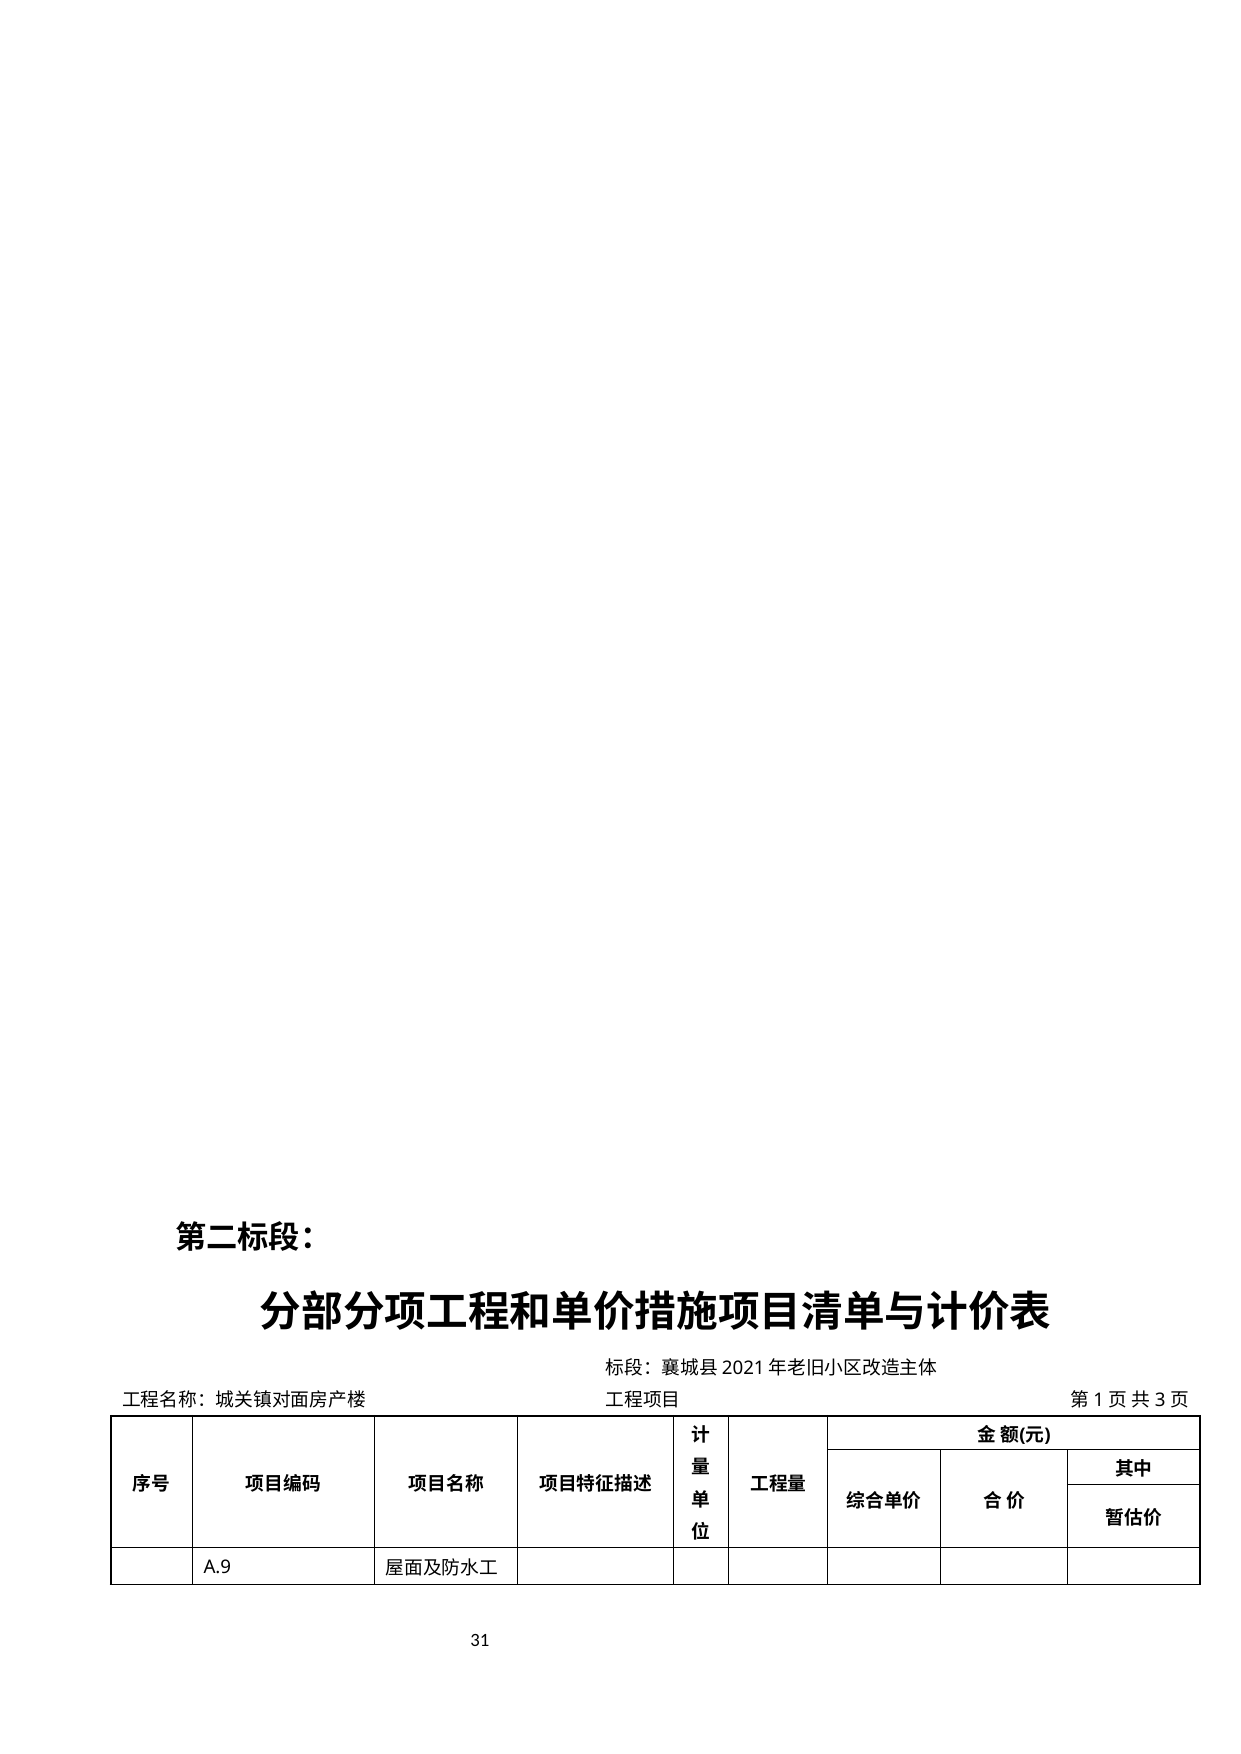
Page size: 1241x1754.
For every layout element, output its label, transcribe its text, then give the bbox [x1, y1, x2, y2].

table_cell A.9 [193, 1548, 374, 1584]
table_cell [1068, 1548, 1199, 1584]
table_cell [828, 1548, 940, 1584]
table_cell 金 额(元) [828, 1417, 1199, 1449]
table_cell [112, 1548, 192, 1584]
table_cell 第 1 页 共 3 页 [966, 1350, 1200, 1415]
table_cell 综合单价 [828, 1450, 940, 1547]
table_header 分部分项工程和单价措施项目清单与计价表 [111, 1267, 1200, 1350]
table_cell 项目名称 [375, 1417, 517, 1547]
table_cell 项目特征描述 [518, 1417, 673, 1547]
table_cell 工程名称：城关镇对面房产楼 [111, 1350, 594, 1415]
table_cell 工程量 [729, 1417, 827, 1547]
table_cell 暂估价 [1068, 1485, 1199, 1547]
table_cell 标段：襄城县2021年老旧小区改造主体工程项目 [594, 1350, 966, 1415]
table_cell 计量单位 [674, 1417, 728, 1547]
table_cell 屋面及防水工程 [375, 1548, 517, 1584]
table_cell 项目编码 [193, 1417, 374, 1547]
table_cell [674, 1548, 728, 1584]
text 第二标段： [112, 1202, 1128, 1267]
table_cell 序号 [112, 1417, 192, 1547]
table_cell [941, 1548, 1067, 1584]
table_cell [729, 1548, 827, 1584]
table_cell 其中 [1068, 1450, 1199, 1484]
table_cell [518, 1548, 673, 1584]
table_cell 合 价 [941, 1450, 1067, 1547]
